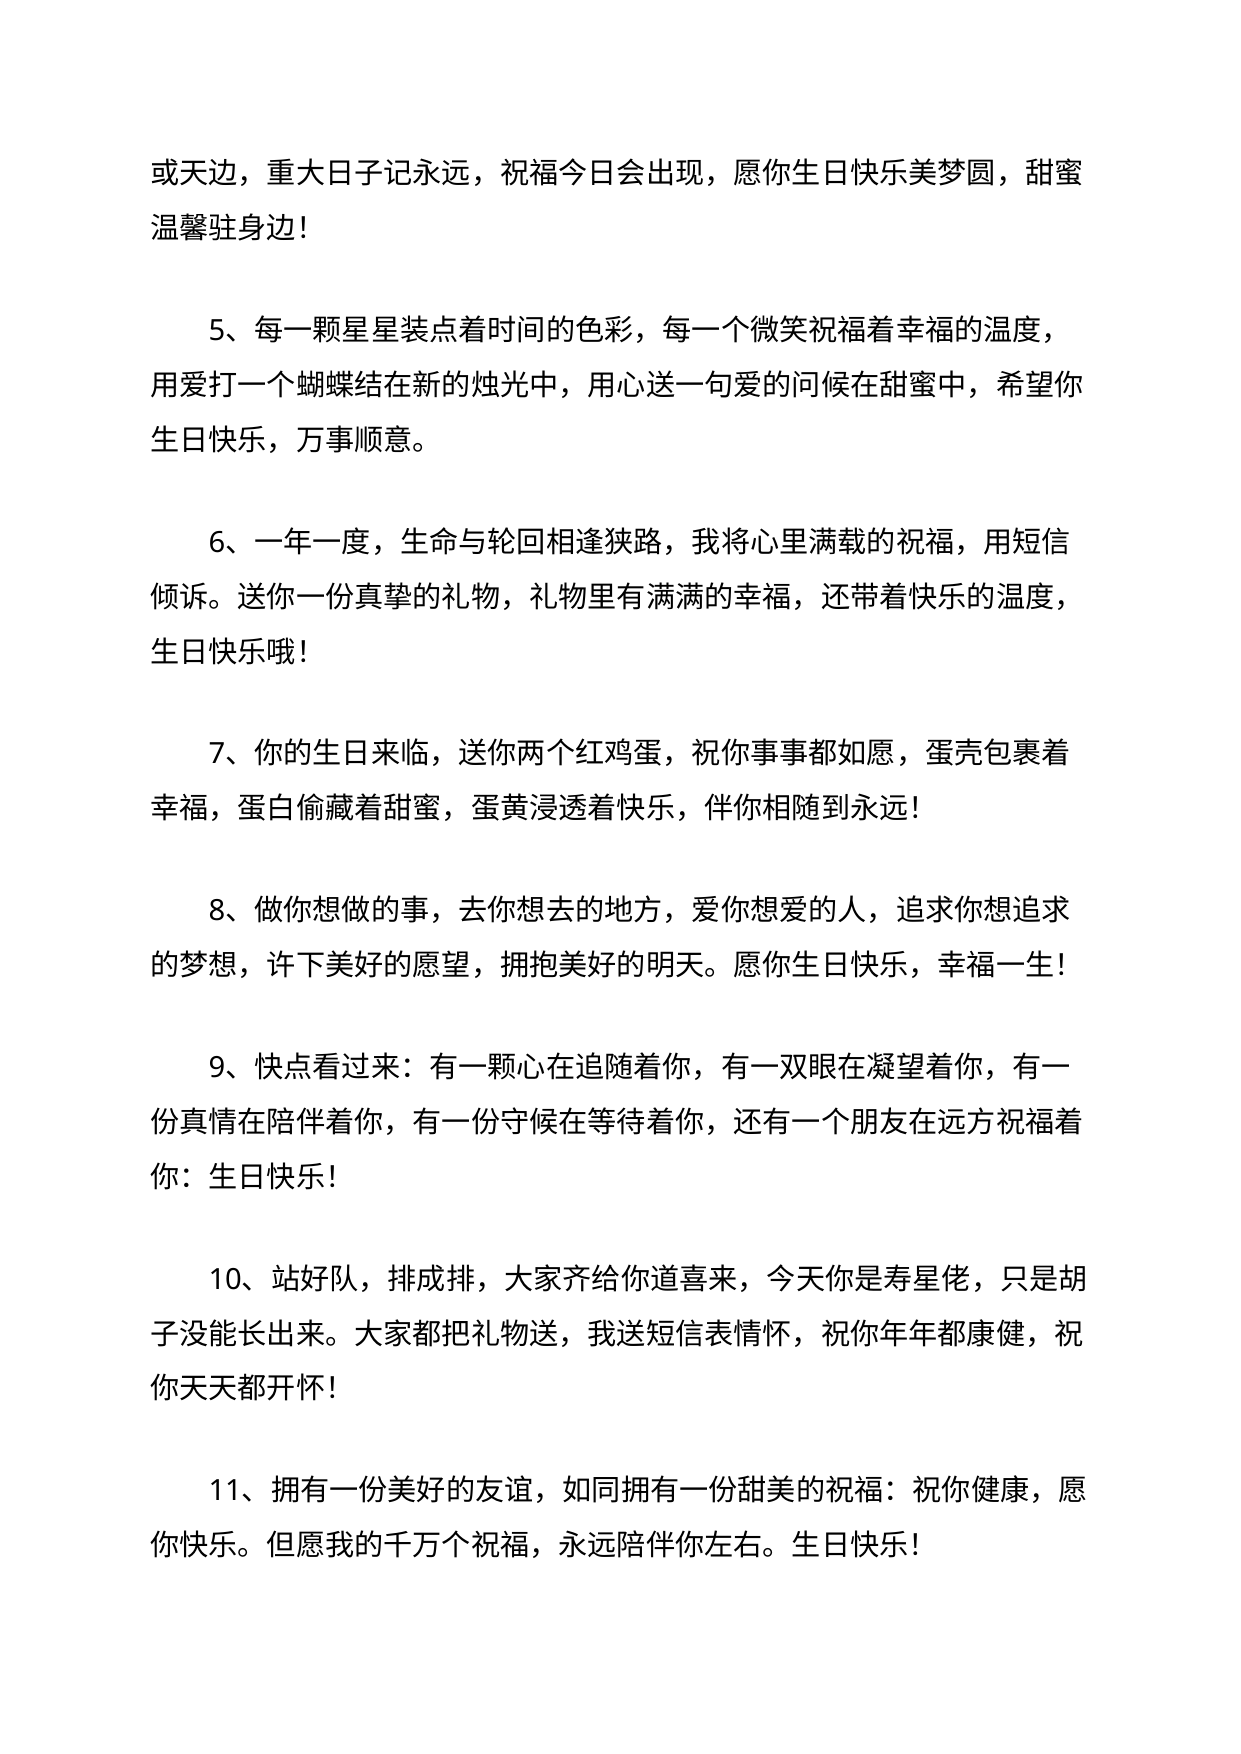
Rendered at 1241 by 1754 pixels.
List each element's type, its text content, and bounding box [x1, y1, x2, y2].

text 11、拥有一份美好的友谊，如同拥有一份甜美的祝福：祝你健康，愿你快乐。但愿我的千万个祝福，永远陪伴你左右。生日快乐！ [150, 1467, 1090, 1564]
text 6、一年一度，生命与轮回相逢狭路，我将心里满载的祝福，用短信倾诉。送你一份真挚的礼物，礼物里有满满的幸福，还带着快乐的温度，生日快乐哦！ [150, 518, 1090, 671]
text 9、快点看过来：有一颗心在追随着你，有一双眼在凝望着你，有一份真情在陪伴着你，有一份守候在等待着你，还有一个朋友在远方祝福着你：生日快乐！ [150, 1043, 1090, 1196]
text 7、你的生日来临，送你两个红鸡蛋，祝你事事都如愿，蛋壳包裹着幸福，蛋白偷藏着甜蜜，蛋黄浸透着快乐，伴你相随到永远！ [150, 730, 1090, 827]
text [150, 150, 1090, 247]
text 10、站好队，排成排，大家齐给你道喜来，今天你是寿星佬，只是胡子没能长出来。大家都把礼物送，我送短信表情怀，祝你年年都康健，祝你天天都开怀！ [150, 1255, 1090, 1407]
text 5、每一颗星星装点着时间的色彩，每一个微笑祝福着幸福的温度，用爱打一个蝴蝶结在新的烛光中，用心送一句爱的问候在甜蜜中，希望你生日快乐，万事顺意。 [150, 307, 1090, 459]
text 8、做你想做的事，去你想去的地方，爱你想爱的人，追求你想追求的梦想，许下美好的愿望，拥抱美好的明天。愿你生日快乐，幸福一生！ [150, 887, 1090, 984]
